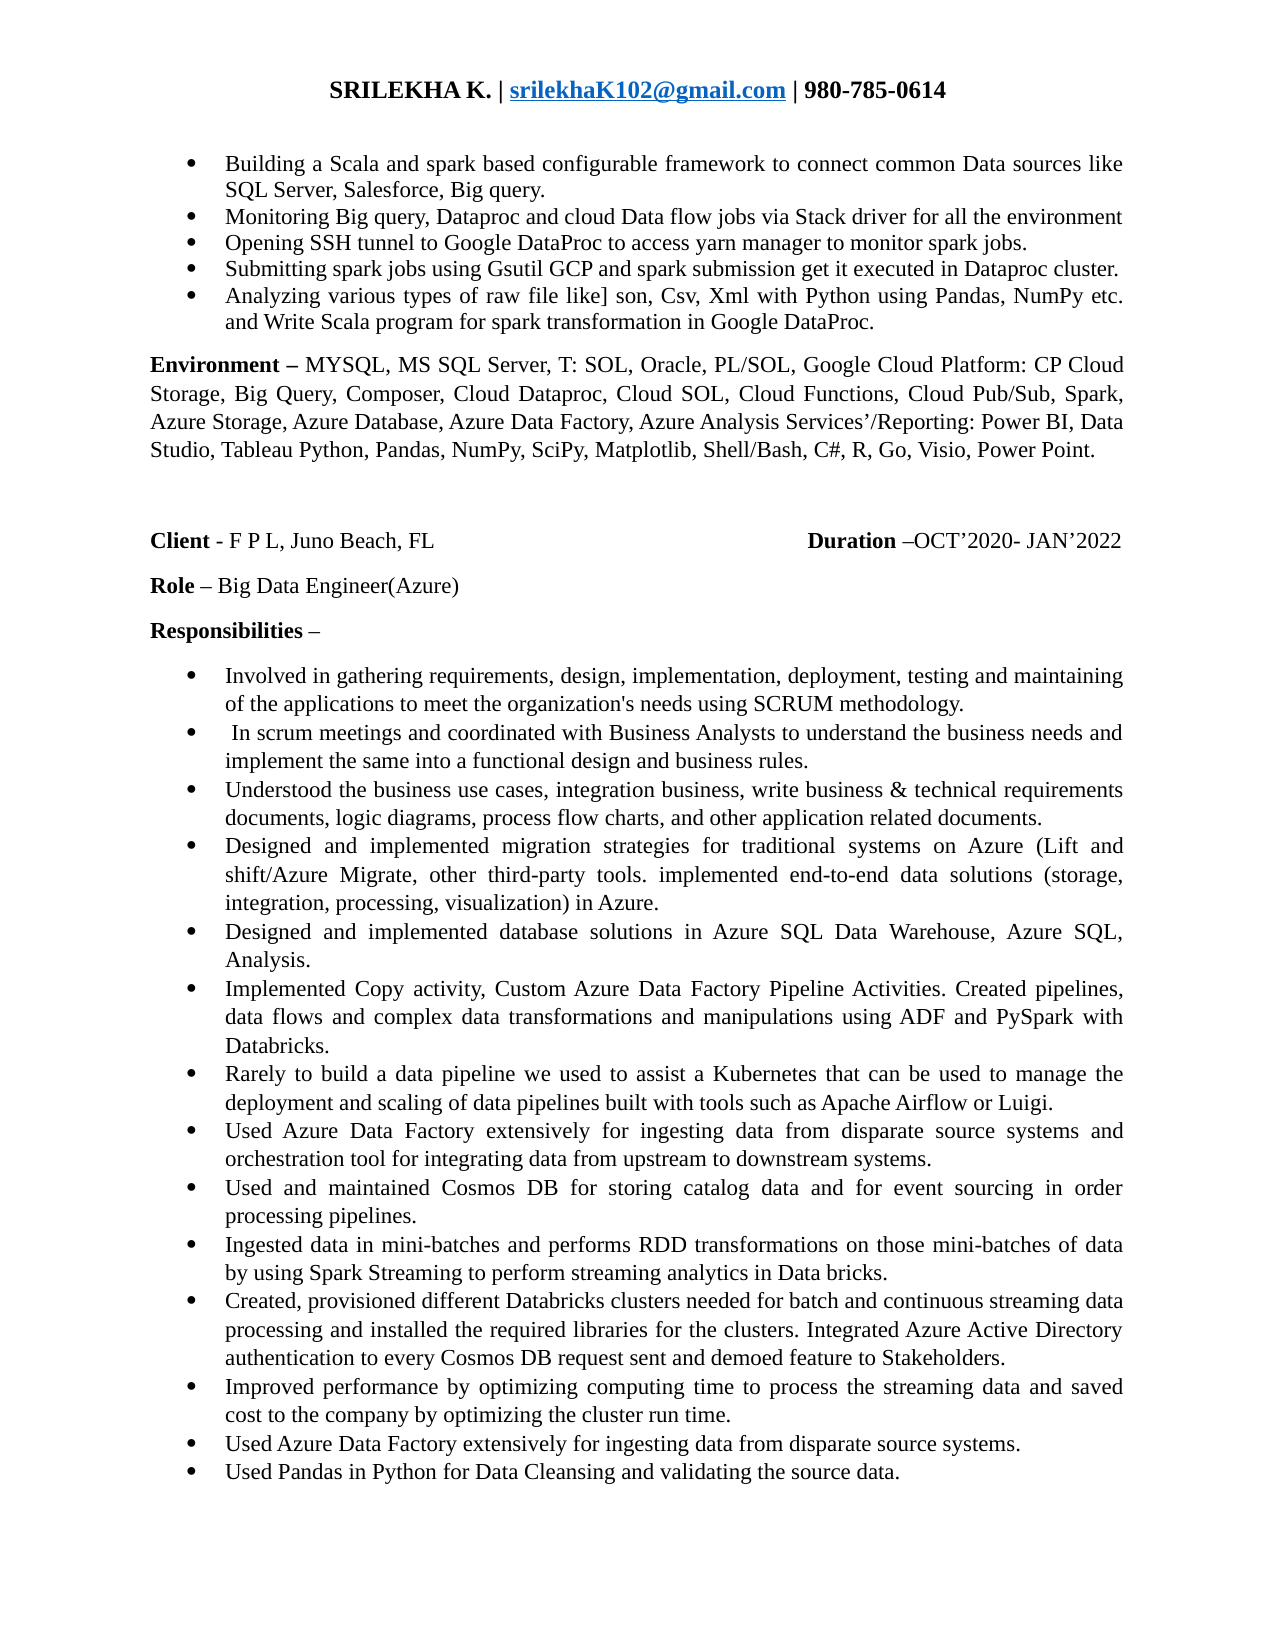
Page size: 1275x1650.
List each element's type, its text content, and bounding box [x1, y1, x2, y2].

list Improved performance by optimizing computing time to process the streaming data and saved cost to the company by optimizing the cluster run time. [187, 1373, 1125, 1428]
text Environment – MYSQL, MS SQL Server, T: SOL, Oracle, PL/SOL, Google Cloud Platform: CP Cloud Storage, Big Query, Composer, Cloud Dataproc, Cloud SOL, Cloud Functions, Cloud Pub/Sub, Spark, Azure Storage, Azure Database, Azure Data Factory, Azure Analysis Services’/Reporting: Power BI, Data Studio, Tableau Python, Pandas, NumPy, SciPy, Matplotlib, Shell/Bash, C#, R, Go, Visio, Power Point. [150, 351, 1125, 463]
list In scrum meetings and coordinated with Business Analysts to understand the business needs and implement the same into a functional design and business rules. [187, 719, 1125, 774]
list Opening SSH tunnel to Google DataProc to access yarn manager to monitor spark jobs. [187, 229, 1125, 255]
list Designed and implemented database solutions in Azure SQL Data Warehouse, Azure SQL, Analysis. [187, 918, 1125, 973]
list Used and maintained Cosmos DB for storing catalog data and for event sourcing in order processing pipelines. [187, 1174, 1125, 1229]
list Used Azure Data Factory extensively for ingesting data from disparate source systems and orchestration tool for integrating data from upstream to downstream systems. [187, 1117, 1125, 1172]
text Role – Big Data Engineer(Azure) [150, 572, 1125, 598]
list Ingested data in mini-batches and performs RDD transformations on those mini-batches of data by using Spark Streaming to perform streaming analytics in Data bricks. [187, 1231, 1125, 1286]
list Building a Scala and spark based configurable framework to connect common Data sources like SQL Server, Salesforce, Big query. [187, 150, 1125, 203]
list Involved in gathering requirements, design, implementation, deployment, testing and maintaining of the applications to meet the organization's needs using SCRUM methodology. [187, 662, 1125, 717]
text Responsibilities – [150, 617, 1125, 643]
list Rarely to build a data pipeline we used to assist a Kubernetes that can be used to manage the deployment and scaling of data pipelines built with tools such as Apache Airflow or Luigi. [187, 1060, 1125, 1115]
text Client - F P L, Juno Beach, FL Duration –OCT’2020- JAN’2022 [150, 527, 1125, 553]
list Created, provisioned different Databricks clusters needed for batch and continuous streaming data processing and installed the required libraries for the clusters. Integrated Azure Active Directory authentication to every Cosmos DB request sent and demoed feature to Stakeholders. [187, 1288, 1125, 1371]
list Analyzing various types of raw file like] son, Csv, Xml with Python using Pandas, NumPy etc. and Write Scala program for spark transformation in Google DataProc. [187, 282, 1125, 334]
list Submitting spark jobs using Gsutil GCP and spark submission get it executed in Dataproc cluster. [187, 255, 1125, 282]
list Understood the business use cases, integration business, write business & technical requirements documents, logic diagrams, process flow charts, and other application related documents. [187, 776, 1125, 831]
list Implemented Copy activity, Custom Azure Data Factory Pipeline Activities. Created pipelines, data flows and complex data transformations and manipulations using ADF and PySpark with Databricks. [187, 975, 1125, 1058]
list Used Azure Data Factory extensively for ingesting data from disparate source systems. [187, 1430, 1125, 1456]
list Used Pandas in Python for Data Cleansing and validating the source data. [187, 1458, 1125, 1484]
list Designed and implemented migration strategies for traditional systems on Azure (Lift and shift/Azure Migrate, other third-party tools. implemented end-to-end data solutions (storage, integration, processing, visualization) in Azure. [187, 833, 1125, 916]
list Monitoring Big query, Dataproc and cloud Data flow jobs via Stack driver for all the environment [187, 203, 1125, 229]
